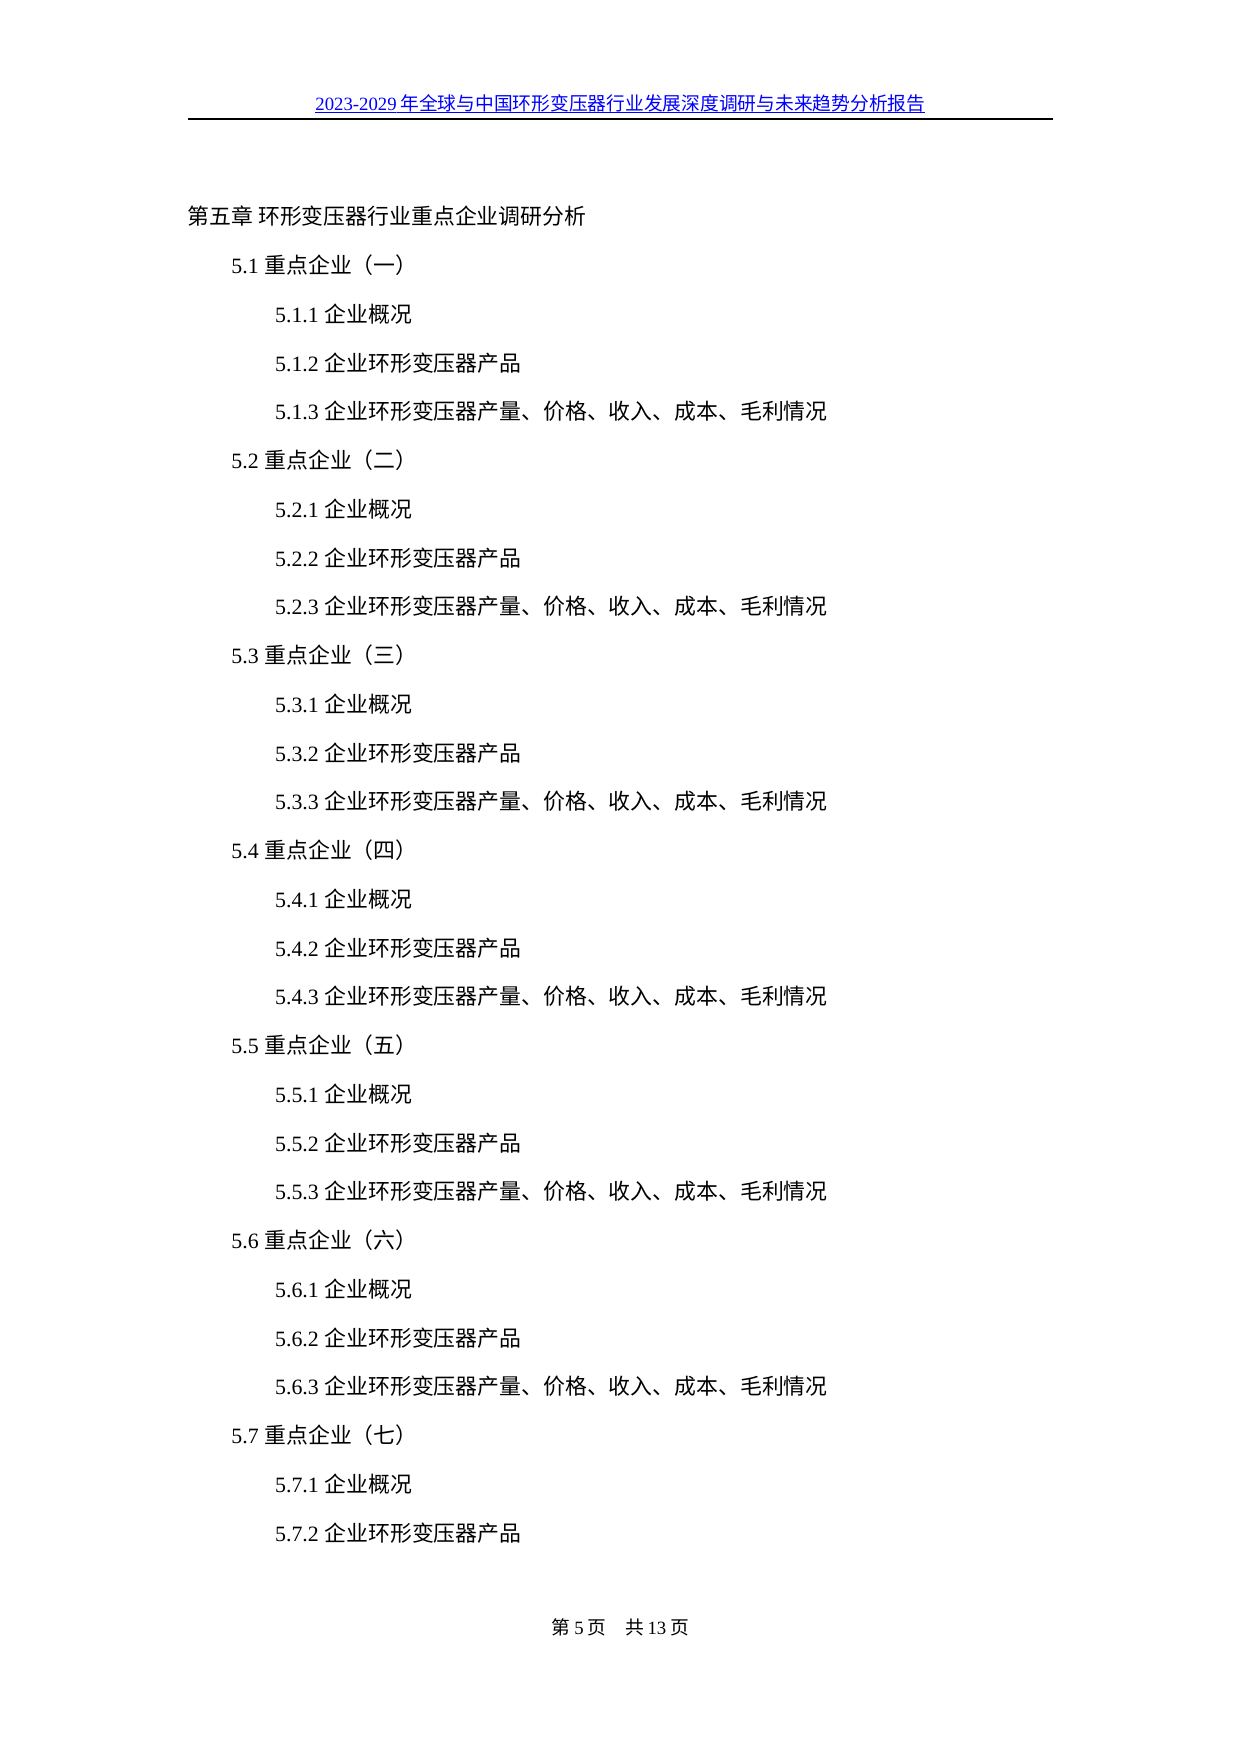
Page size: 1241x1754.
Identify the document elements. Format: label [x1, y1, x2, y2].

text [187, 150, 1053, 1548]
